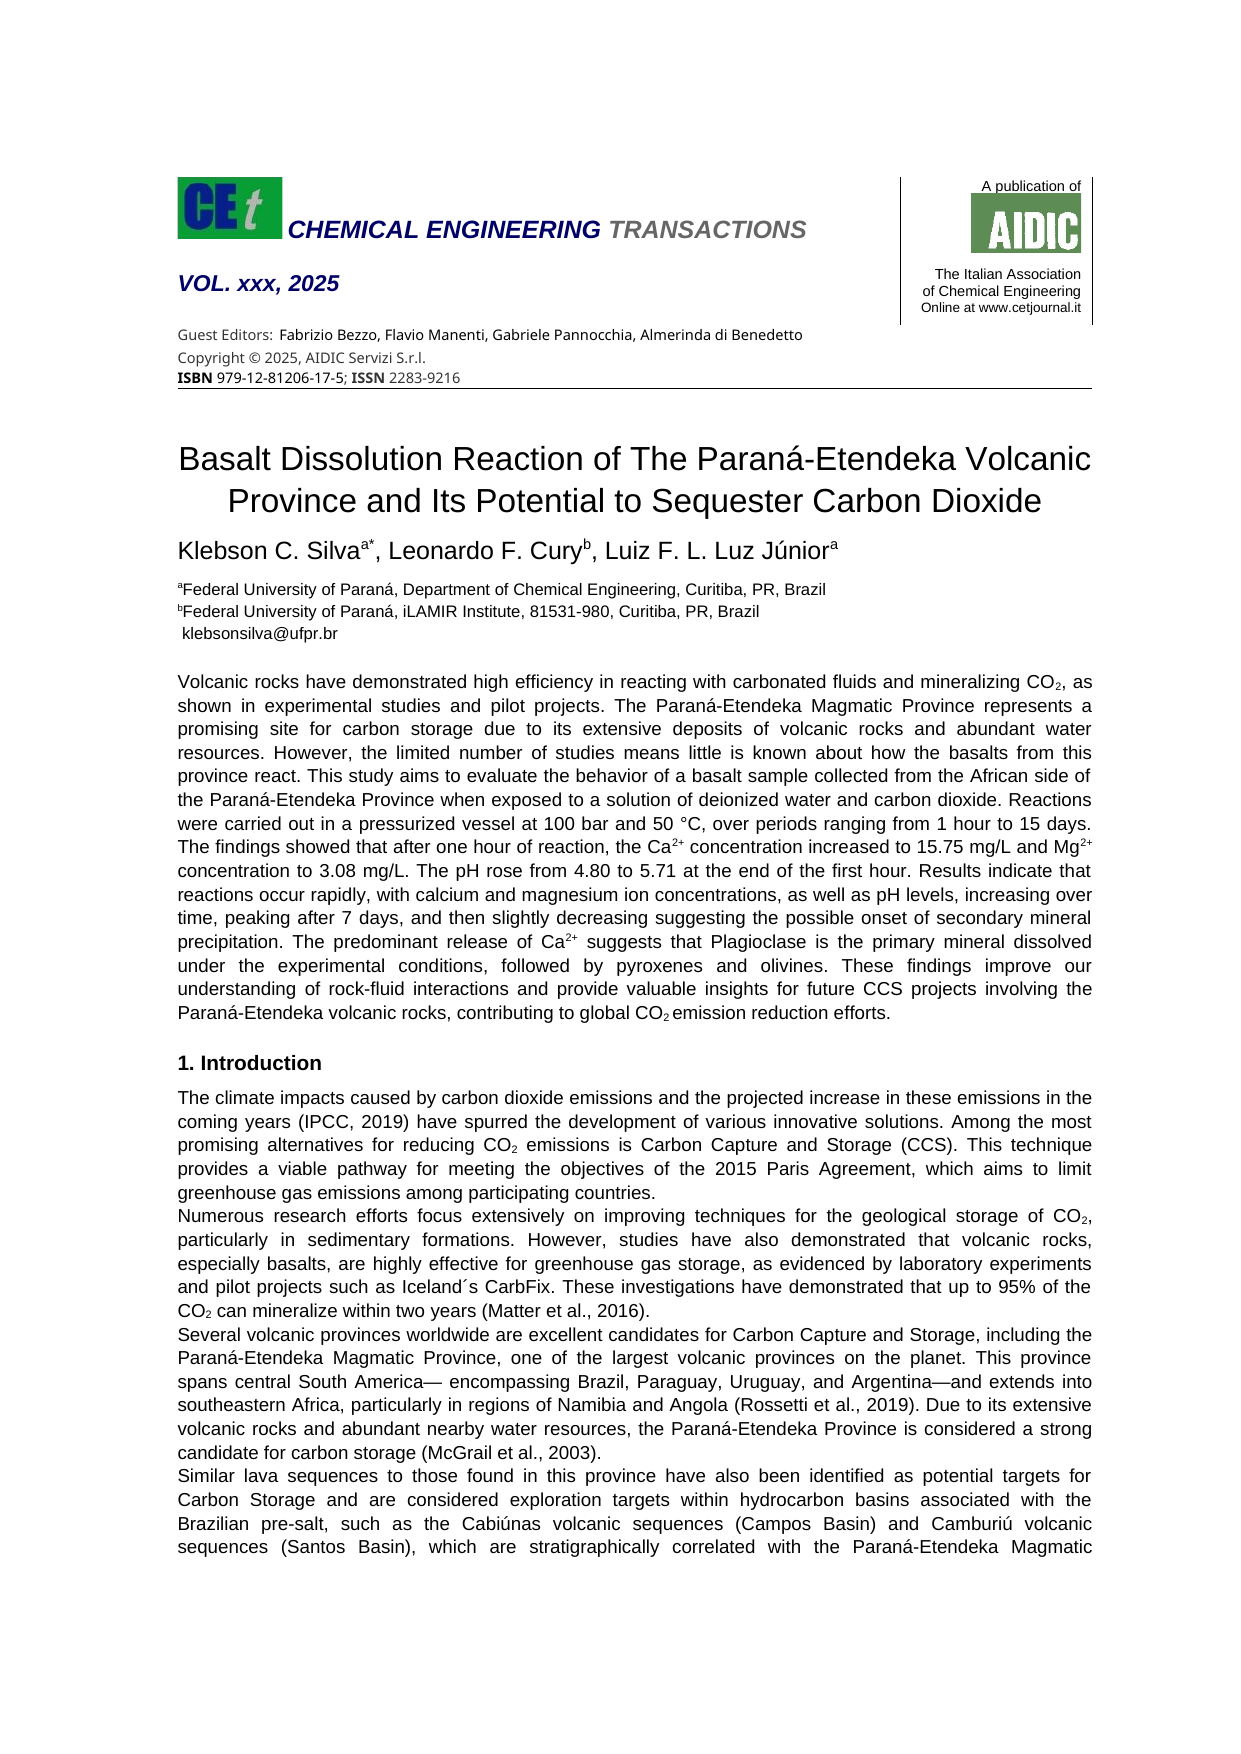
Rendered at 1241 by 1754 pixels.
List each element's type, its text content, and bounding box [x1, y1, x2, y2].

table_header A publication of [901, 177, 1092, 266]
text Basalt Dissolution Reaction of The Paraná-Etendeka Volcanic Province and Its Potential to Sequester Carbon Dioxide [177, 439, 1092, 519]
text klebsonsilva@ufpr.br [177, 624, 1092, 643]
text bFederal University of Paraná, iLAMIR Institute, 81531-980, Curitiba, PR, Brazil [177, 602, 1092, 621]
subtitle Introduction [177, 1050, 1092, 1074]
text Numerous research efforts focus extensively on improving techniques for the geological storage of CO2, particularly in sedimentary formations. However, studies have also demonstrated that volcanic rocks, especially basalts, are highly effective for greenhouse gas storage, as evidenced by laboratory experiments and pilot projects such as Iceland´s CarbFix. These investigations have demonstrated that up to 95% of the CO2 can mineralize within two years (Matter et al., 2016). [177, 1205, 1092, 1321]
picture [177, 177, 283, 239]
text Klebson C. Silvaa*, Leonardo F. Curyb, Luiz F. L. Luz Júniora [177, 536, 1092, 564]
text Several volcanic provinces worldwide are excellent candidates for Carbon Capture and Storage, including the Paraná-Etendeka Magmatic Province, one of the largest volcanic provinces on the planet. This province spans central South America— encompassing Brazil, Paraguay, Uruguay, and Argentina—and extends into southeastern Africa, particularly in regions of Namibia and Angola (Rossetti et al., 2019). Due to its extensive volcanic rocks and abundant nearby water resources, the Paraná-Etendeka Province is considered a strong candidate for carbon storage (McGrail et al., 2003). [177, 1323, 1092, 1463]
table_cell The Italian Association of Chemical Engineering Online at www.cetjournal.it [901, 266, 1092, 325]
text The climate impacts caused by carbon dioxide emissions and the projected increase in these emissions in the coming years (IPCC, 2019) have spurred the development of various innovative solutions. Among the most promising alternatives for reducing CO2 emissions is Carbon Capture and Storage (CCS). This technique provides a viable pathway for meeting the objectives of the 2015 Paris Agreement, which aims to limit greenhouse gas emissions among participating countries. [177, 1087, 1092, 1203]
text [177, 1465, 1092, 1558]
table_cell Guest Editors: Fabrizio Bezzo, Flavio Manenti, Gabriele Pannocchia, Almerinda di Benedetto Copyright © 2025, AIDIC Servizi S.r.l. ISBN 979-12-81206-17-5; ISSN 2283-9216 [178, 325, 1092, 388]
text Volcanic rocks have demonstrated high efficiency in reacting with carbonated fluids and mineralizing CO2, as shown in experimental studies and pilot projects. The Paraná-Etendeka Magmatic Province represents a promising site for carbon storage due to its extensive deposits of volcanic rocks and abundant water resources. However, the limited number of studies means little is known about how the basalts from this province react. This study aims to evaluate the behavior of a basalt sample collected from the African side of the Paraná-Etendeka Province when exposed to a solution of deionized water and carbon dioxide. Reactions were carried out in a pressurized vessel at 100 bar and 50 °C, over periods ranging from 1 hour to 15 days. The findings showed that after one hour of reaction, the Ca2+ concentration increased to 15.75 mg/L and Mg2+ concentration to 3.08 mg/L. The pH rose from 4.80 to 5.71 at the end of the first hour. Results indicate that reactions occur rapidly, with calcium and magnesium ion concentrations, as well as pH levels, increasing over time, peaking after 7 days, and then slightly decreasing suggesting the possible onset of secondary mineral precipitation. The predominant release of Ca2+ suggests that Plagioclase is the primary mineral dissolved under the experimental conditions, followed by pyroxenes and olivines. These findings improve our understanding of rock-fluid interactions and provide valuable insights for future CCS projects involving the Paraná-Etendeka volcanic rocks, contributing to global CO2 emission reduction efforts. [177, 671, 1092, 1023]
table_header CHEMICAL ENGINEERING TRANSACTIONS VOL. xxx, 2025 [178, 177, 900, 325]
text aFederal University of Paraná, Department of Chemical Engineering, Curitiba, PR, Brazil [177, 580, 1092, 599]
picture [971, 193, 1082, 253]
